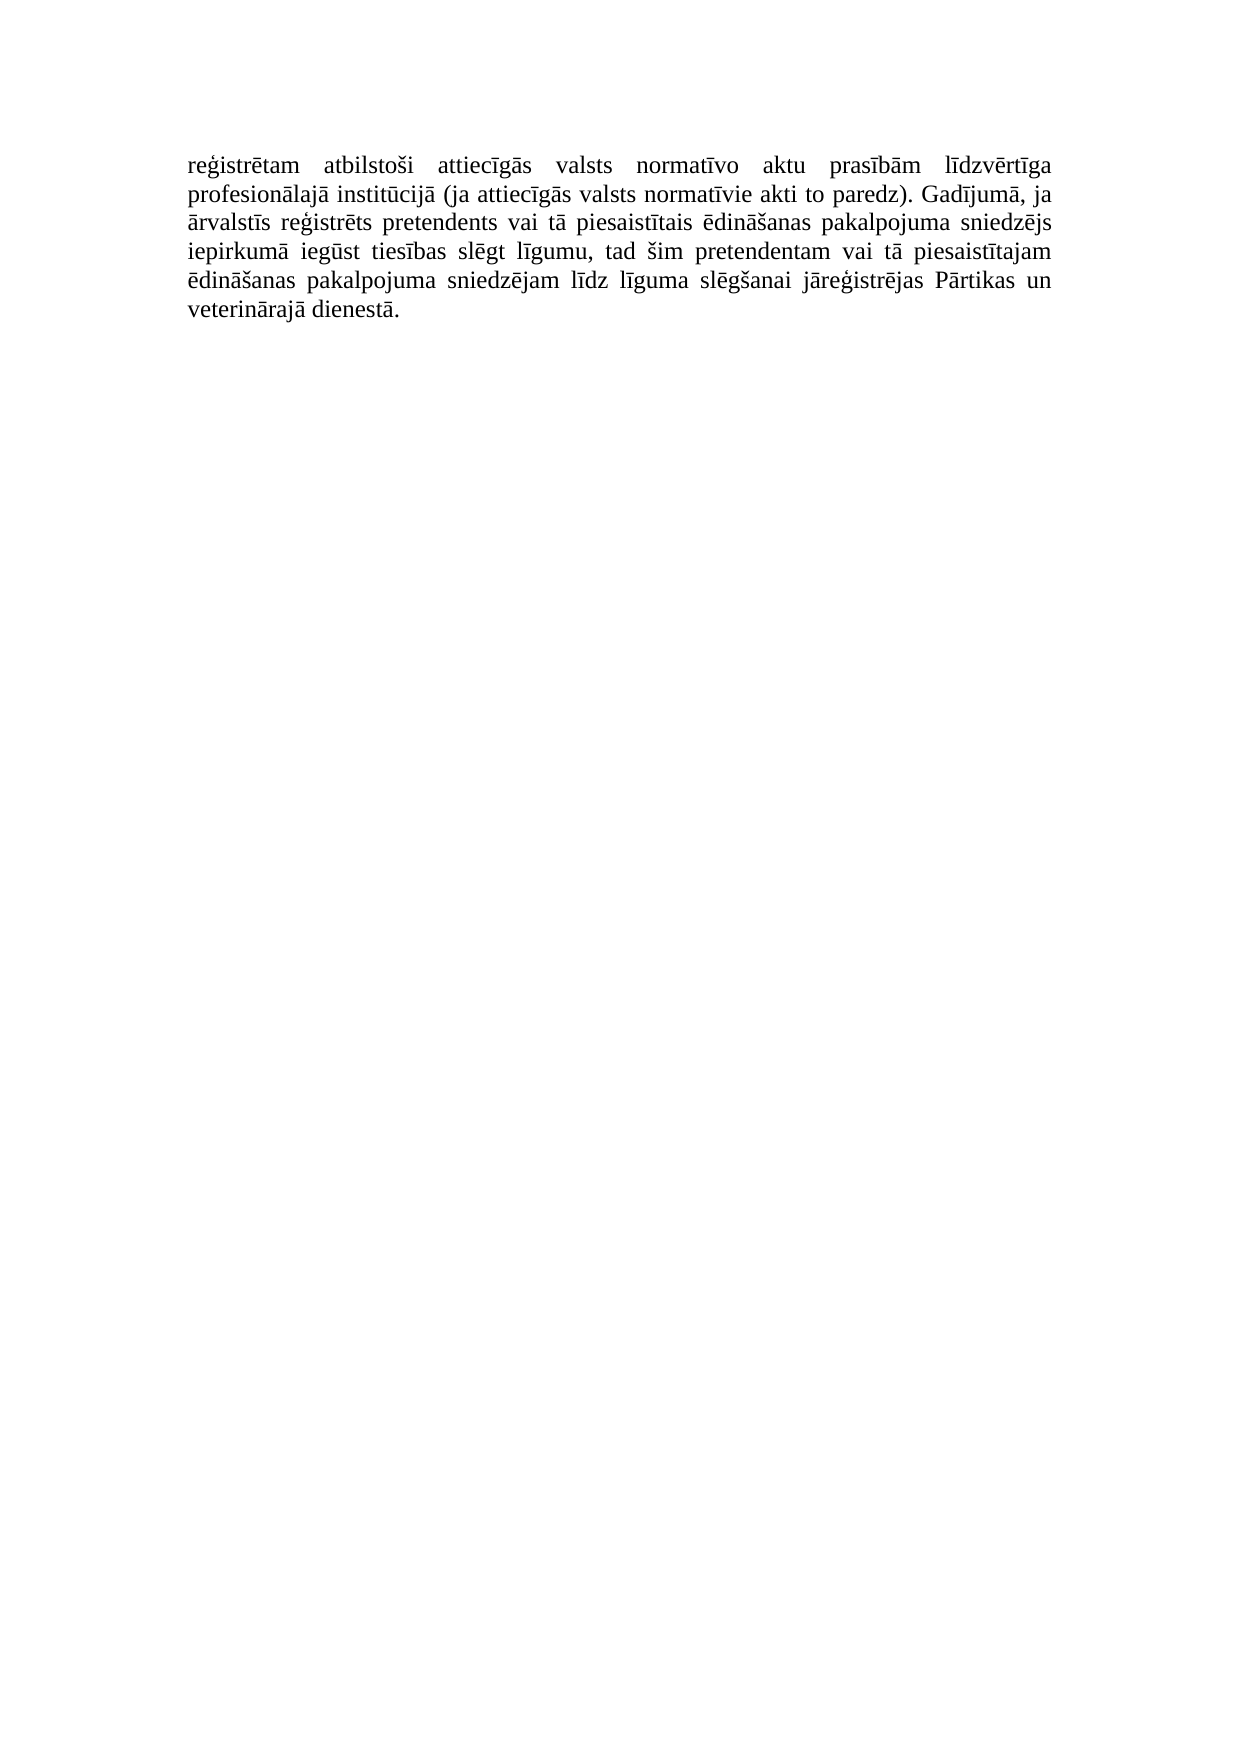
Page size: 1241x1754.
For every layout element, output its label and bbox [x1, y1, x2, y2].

list [187, 150, 1053, 322]
